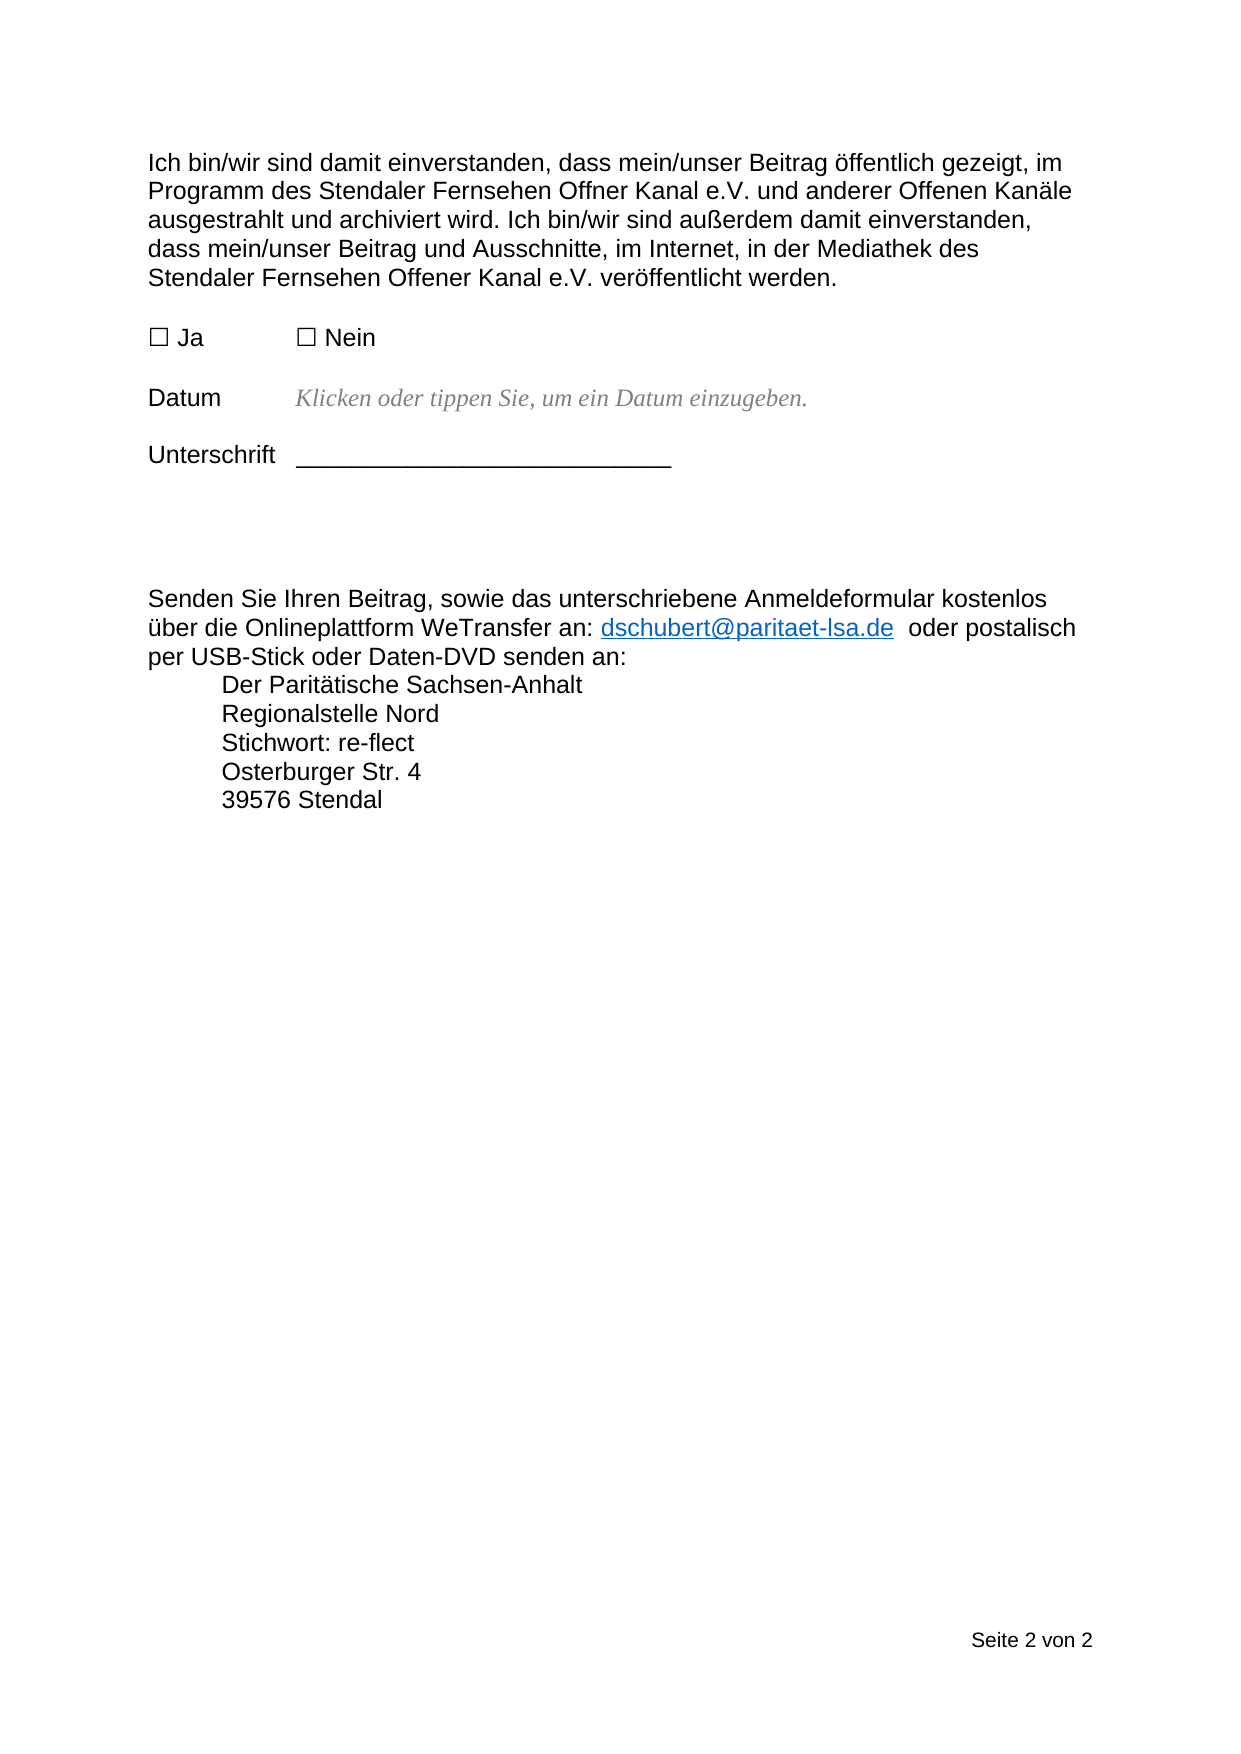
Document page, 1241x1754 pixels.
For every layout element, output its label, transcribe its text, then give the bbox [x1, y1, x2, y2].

text 39576 Stendal [221, 786, 1093, 814]
text Ich bin/wir sind damit einverstanden, dass mein/unser Beitrag öffentlich gezeigt, im Programm des Stendaler Fernsehen Offner Kanal e.V. und anderer Offenen Kanäle ausgestrahlt und archiviert wird. Ich bin/wir sind außerdem damit einverstanden, dass mein/unser Beitrag und Ausschnitte, im Internet, in der Mediathek des Stendaler Fernsehen Offener Kanal e.V. veröffentlicht werden. [148, 148, 1093, 291]
text Ja Nein [148, 320, 1093, 354]
text Osterburger Str. 4 [221, 757, 1093, 786]
text Datum [148, 383, 1093, 412]
text Unterschrift ___________________________ [148, 441, 1093, 469]
text Senden Sie Ihren Beitrag, sowie das unterschriebene Anmeldeformular kostenlos über die Onlineplattform WeTransfer an: dschubert@paritaet-lsa.de oder postalisch per USB-Stick oder Daten-DVD senden an: [148, 584, 1093, 671]
text Regionalstelle Nord [221, 699, 1093, 728]
text Der Paritätische Sachsen-Anhalt [221, 671, 1093, 699]
text Stichwort: re-flect [221, 728, 1093, 757]
